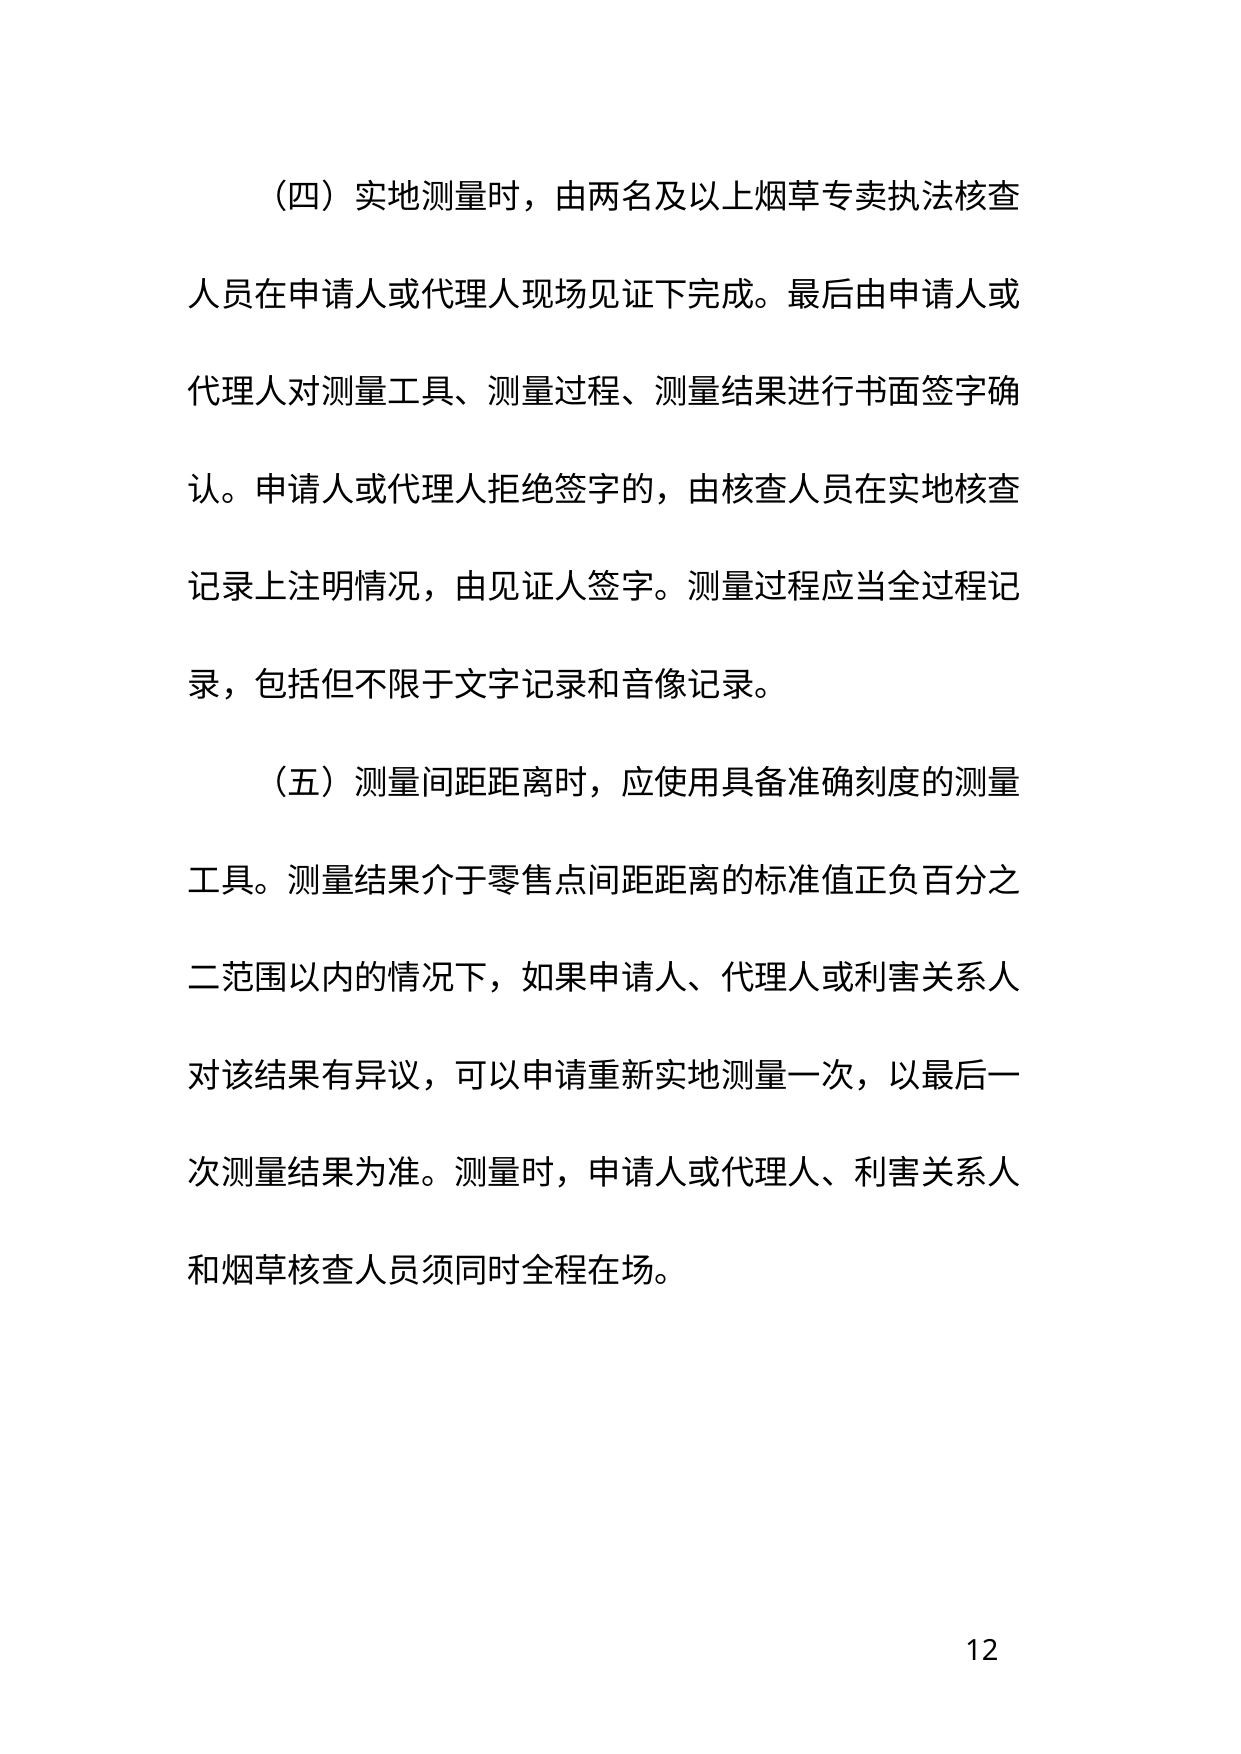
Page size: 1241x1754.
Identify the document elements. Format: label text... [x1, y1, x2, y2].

list 测量间距距离时，应使用具备准确刻度的测量工具。测量结果介于零售点间距距离的标准值正负百分之二范围以内的情况下，如果申请人、代理人或利害关系人对该结果有异议，可以申请重新实地测量一次，以最后一次测量结果为准。测量时，申请人或代理人、利害关系人和烟草核查人员须同时全程在场。 [187, 747, 1053, 1300]
list 实地测量时，由两名及以上烟草专卖执法核查人员在申请人或代理人现场见证下完成。最后由申请人或代理人对测量工具、测量过程、测量结果进行书面签字确认。申请人或代理人拒绝签字的，由核查人员在实地核查记录上注明情况，由见证人签字。测量过程应当全过程记录，包括但不限于文字记录和音像记录。 [187, 162, 1053, 714]
